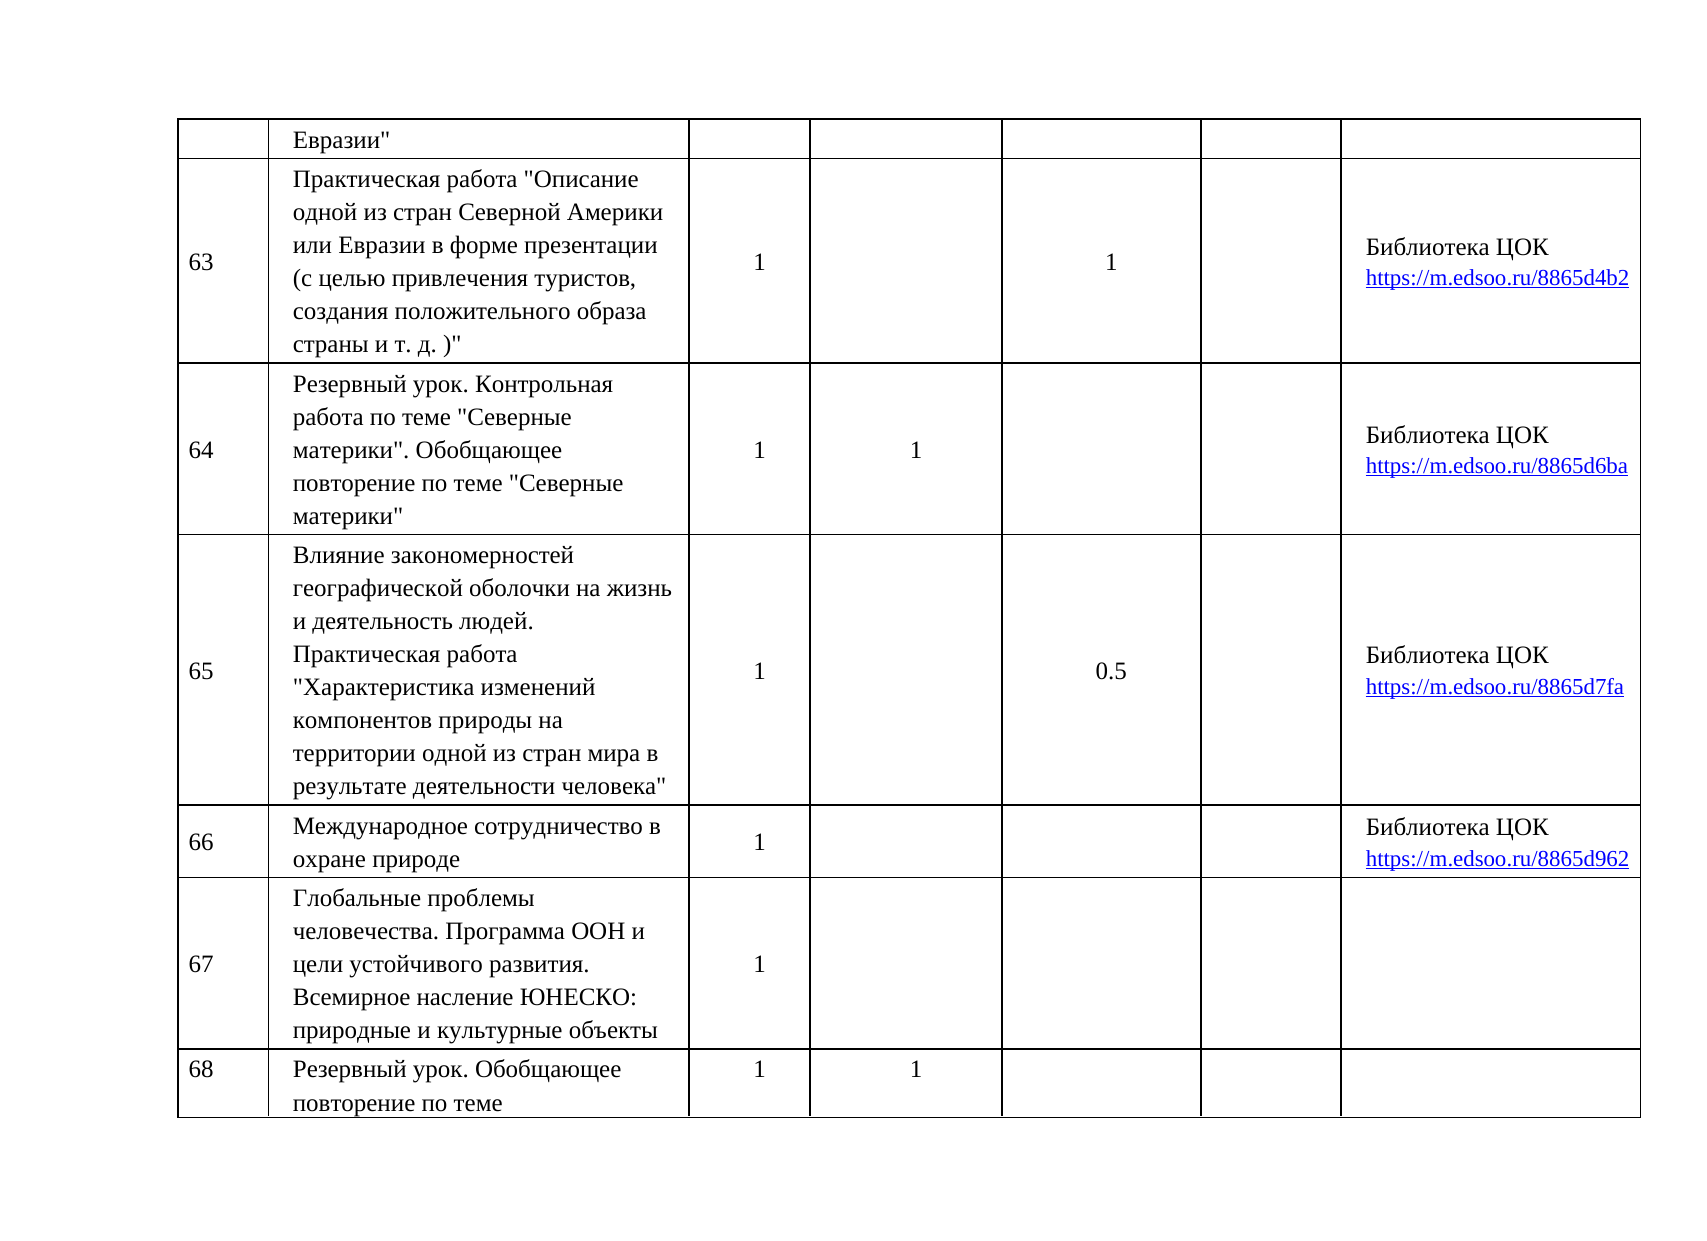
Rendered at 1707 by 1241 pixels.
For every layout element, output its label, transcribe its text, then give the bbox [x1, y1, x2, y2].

table_cell [1003, 364, 1200, 533]
table_cell 0.5 [1003, 535, 1200, 804]
table_cell 1 [690, 535, 809, 804]
table_cell [1003, 878, 1200, 1048]
table_cell 68 [179, 1050, 268, 1116]
table_cell [1202, 535, 1340, 804]
table_cell [811, 120, 1001, 157]
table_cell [269, 1050, 688, 1116]
table_cell Резервный урок. Контрольная работа по теме "Северные материки". Обобщающее повторение по теме "Северные материки" [269, 364, 688, 533]
table_cell 1 [690, 878, 809, 1048]
table_cell 1 [811, 1050, 1001, 1116]
table_cell [1202, 1050, 1340, 1116]
table_cell Влияние закономерностей географической оболочки на жизнь и деятельность людей. Практическая работа "Характеристика изменений компонентов природы на территории одной из стран мира в результате деятельности человека" [269, 535, 688, 804]
table_cell 62 [179, 120, 268, 157]
table_cell Международное сотрудничество в охране природе [269, 806, 688, 876]
table_cell [811, 159, 1001, 362]
table_cell Практическая работа "Описание одной из стран Северной Америки или Евразии в форме презентации (с целью привлечения туристов, создания положительного образа страны и т. д. )" [269, 159, 688, 362]
table_cell Глобальные проблемы человечества. Программа ООН и цели устойчивого развития. Всемирное насление ЮНЕСКО: природные и культурные объекты [269, 878, 688, 1048]
table_cell 1 [1003, 120, 1200, 157]
table_cell [811, 806, 1001, 876]
table_cell 64 [179, 364, 268, 533]
table_cell [1003, 806, 1200, 876]
table_cell Библиотека ЦОК https://m.edsoo.ru/8865d7fa [1342, 535, 1640, 804]
table_cell Библиотека ЦОК https://m.edsoo.ru/8865d6ba [1342, 364, 1640, 533]
table_cell 1 [690, 159, 809, 362]
table_cell Библиотека ЦОК https://m.edsoo.ru/8865d962 [1342, 806, 1640, 876]
table_cell [1202, 806, 1340, 876]
table_cell 66 [179, 806, 268, 876]
table_cell Библиотека ЦОК https://m.edsoo.ru/8865d4b2 [1342, 159, 1640, 362]
table_cell 1 [1003, 159, 1200, 362]
table_cell 1 [690, 1050, 809, 1116]
table_cell [1202, 878, 1340, 1048]
table_cell 67 [179, 878, 268, 1048]
table_cell [1202, 120, 1340, 157]
table_cell 1 [690, 806, 809, 876]
table_cell [1202, 159, 1340, 362]
table_cell 63 [179, 159, 268, 362]
table_cell 1 [690, 364, 809, 533]
table_cell 65 [179, 535, 268, 804]
table_cell [1342, 120, 1640, 157]
table_cell 1 [811, 364, 1001, 533]
table_cell [1342, 878, 1640, 1048]
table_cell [269, 120, 688, 157]
table_cell [1003, 1050, 1200, 1116]
table_cell [1342, 1050, 1640, 1116]
table_cell 1 [690, 120, 809, 157]
table_cell [811, 535, 1001, 804]
table_cell [1202, 364, 1340, 533]
table_cell [811, 878, 1001, 1048]
